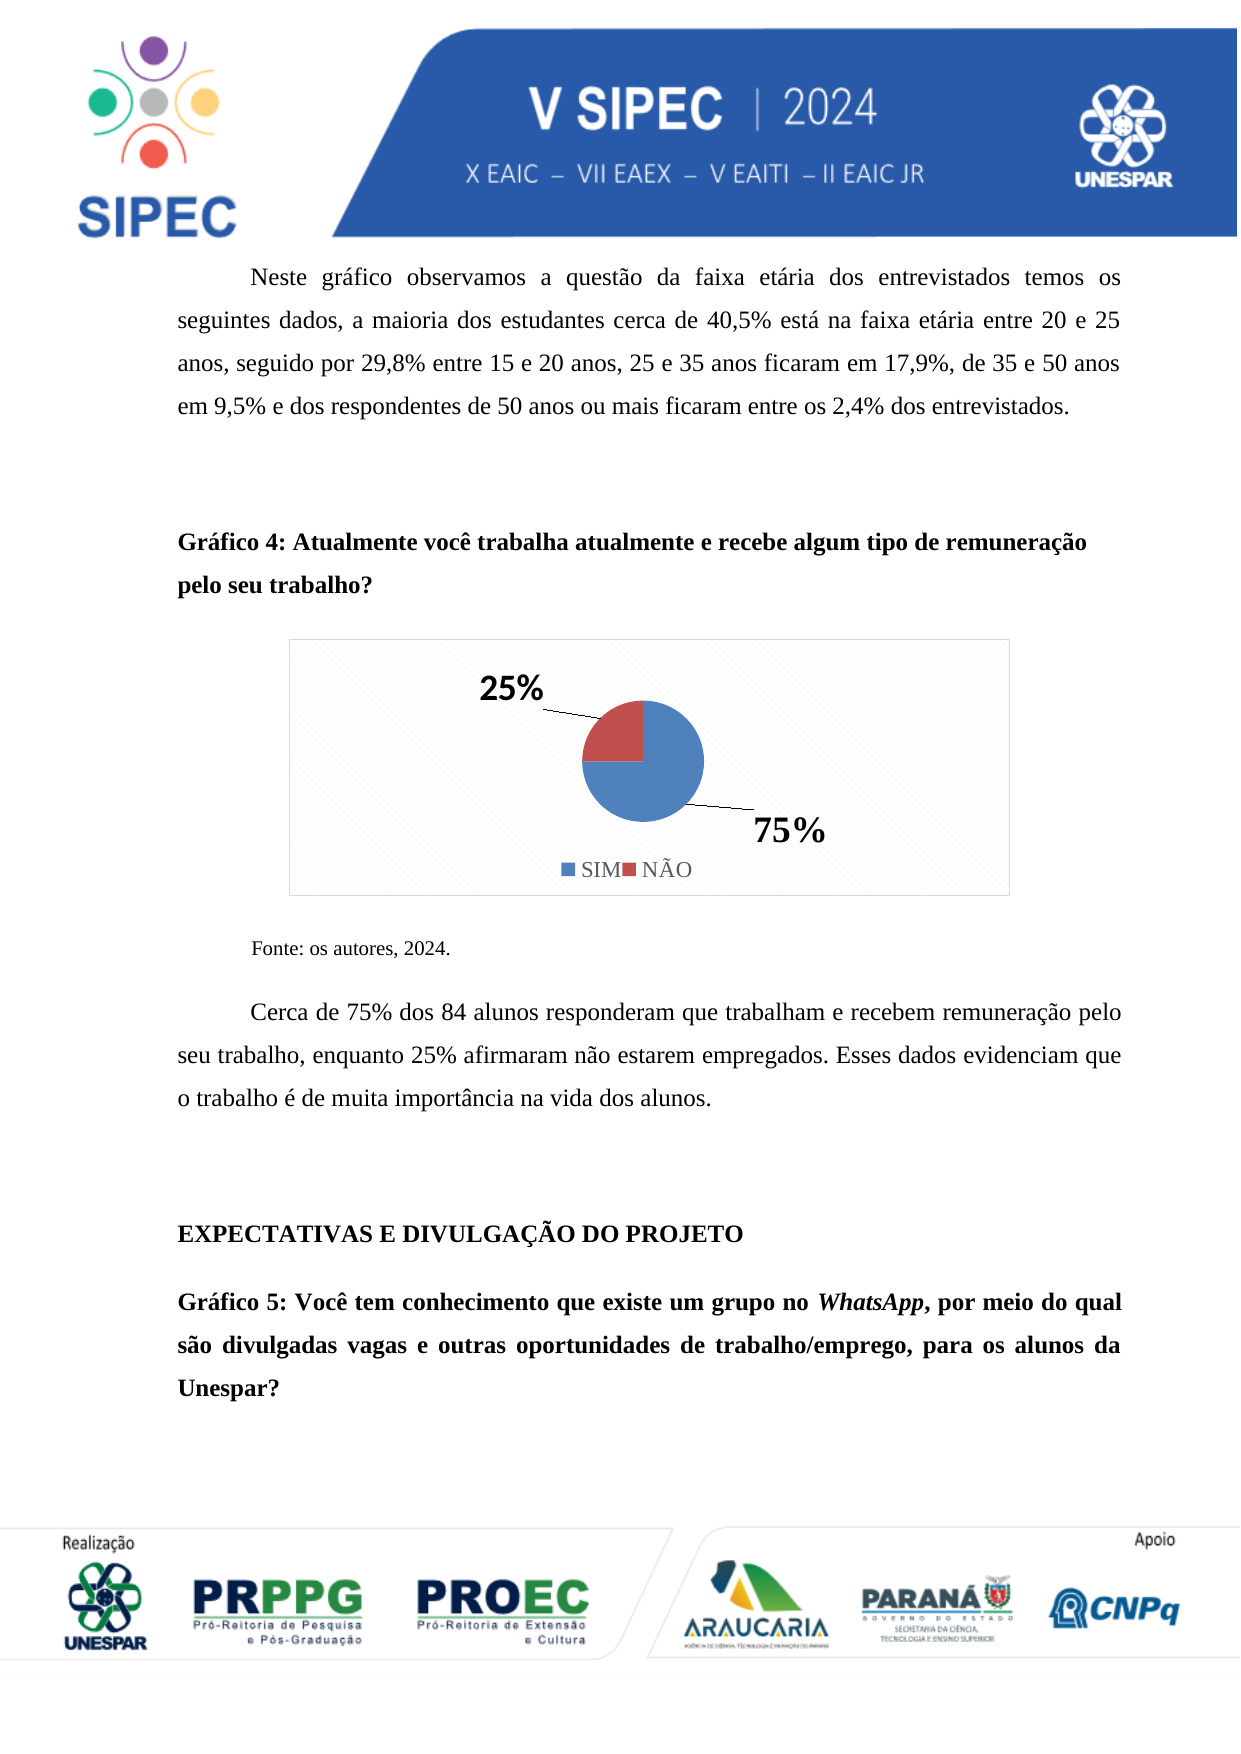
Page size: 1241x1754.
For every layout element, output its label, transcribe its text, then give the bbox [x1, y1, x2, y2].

text EXPECTATIVAS E DIVULGAÇÃO DO PROJETO [177, 1219, 1122, 1248]
text Gráfico 4: Atualmente você trabalha atualmente e recebe algum tipo de remuneração pelo seu trabalho? [177, 527, 1122, 599]
text Cerca de 75% dos 84 alunos responderam que trabalham e recebem remuneração pelo seu trabalho, enquanto 25% afirmaram não estarem empregados. Esses dados evidenciam que o trabalho é de muita importância na vida dos alunos. [177, 997, 1122, 1112]
text Neste gráfico observamos a questão da faixa etária dos entrevistados temos os seguintes dados, a maioria dos estudantes cerca de 40,5% está na faixa etária entre 20 e 25 anos, seguido por 29,8% entre 15 e 20 anos, 25 e 35 anos ficaram em 17,9%, de 35 e 50 anos em 9,5% e dos respondentes de 50 anos ou mais ficaram entre os 2,4% dos entrevistados. [177, 256, 1122, 420]
picture [0, 0, 1236, 256]
text Fonte: os autores, 2024. [177, 936, 1122, 960]
text Gráfico 5: Você tem conhecimento que existe um grupo no WhatsApp, por meio do qual são divulgadas vagas e outras oportunidades de trabalho/emprego, para os alunos da Unespar? [177, 1287, 1122, 1402]
picture [0, 1517, 1241, 1680]
